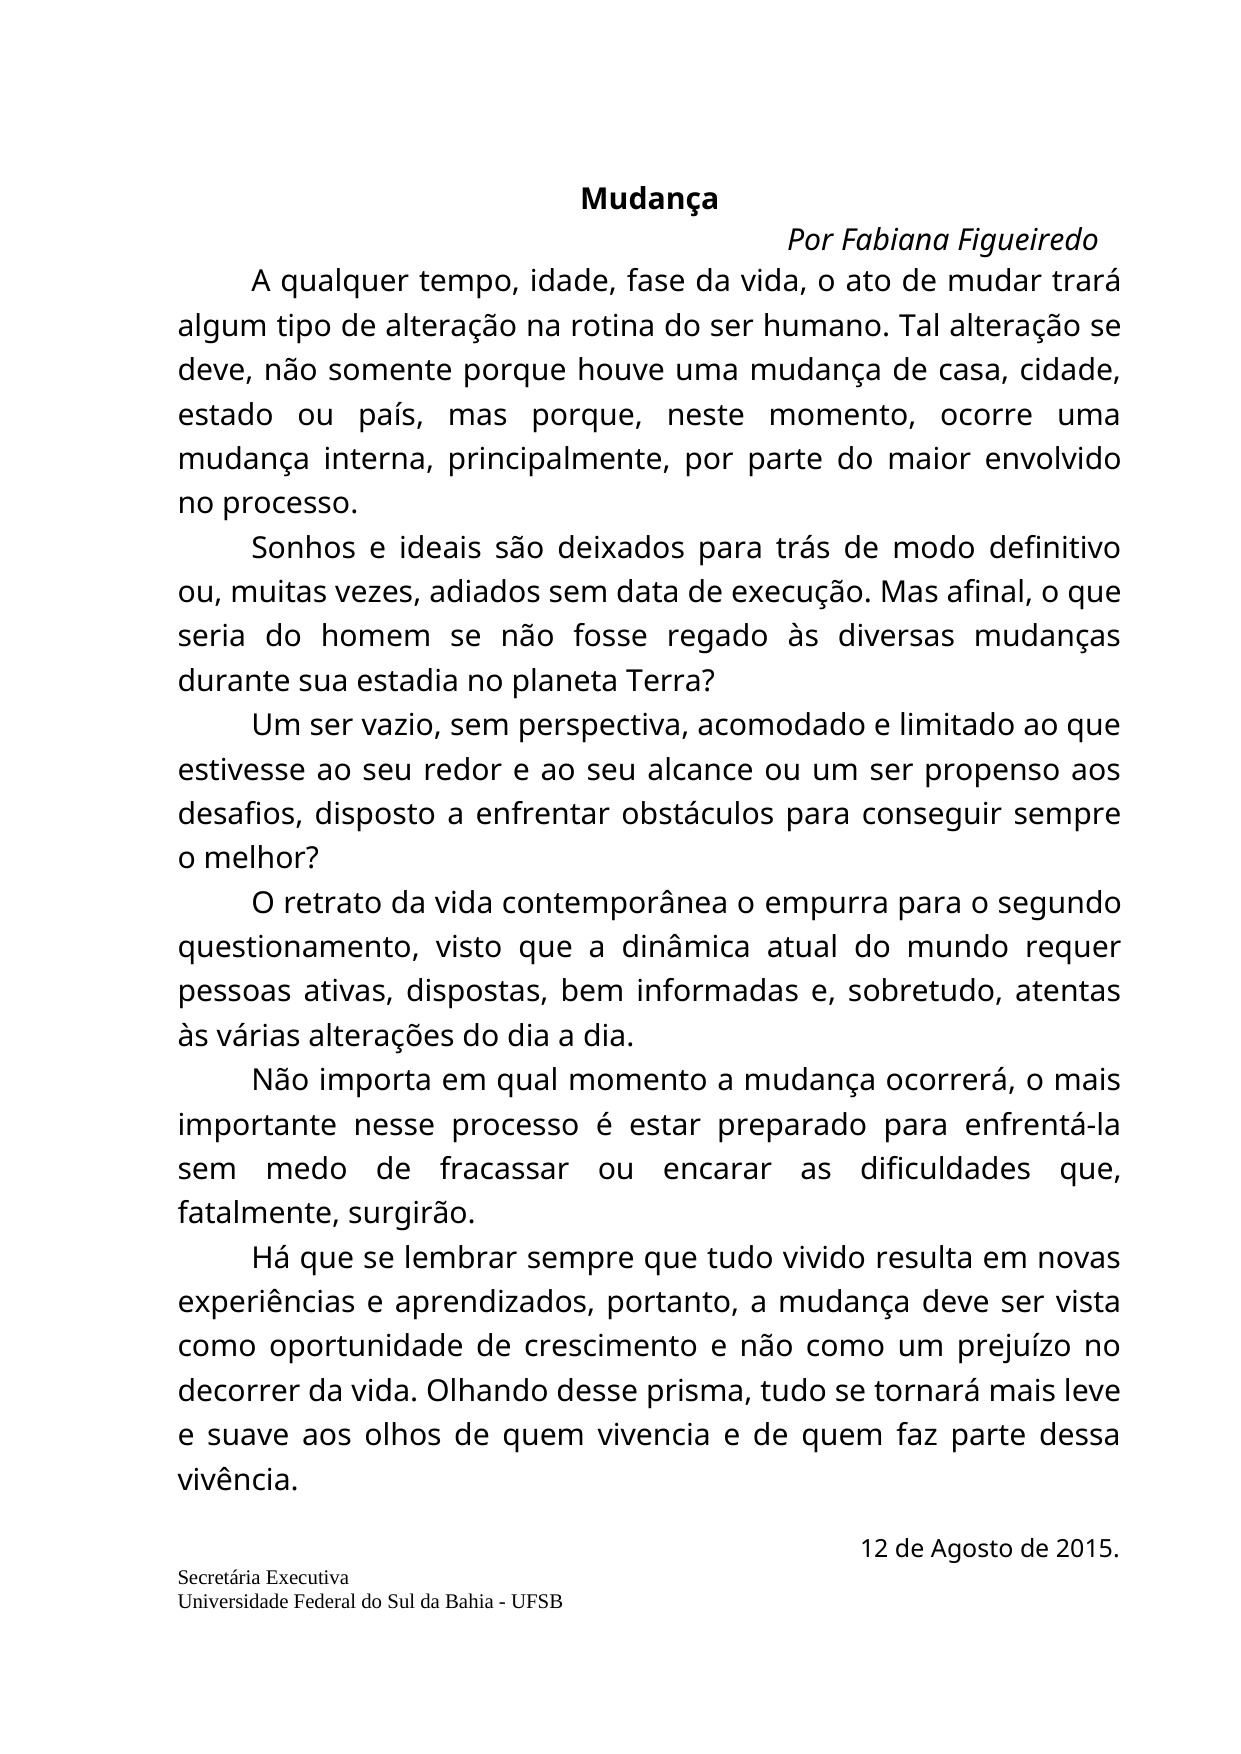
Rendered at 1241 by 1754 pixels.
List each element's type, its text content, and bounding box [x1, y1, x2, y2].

text A qualquer tempo, idade, fase da vida, o ato de mudar trará algum tipo de alteração na rotina do ser humano. Tal alteração se deve, não somente porque houve uma mudança de casa, cidade, estado ou país, mas porque, neste momento, ocorre uma mudança interna, principalmente, por parte do maior envolvido no processo. [177, 259, 1122, 522]
text Sonhos e ideais são deixados para trás de modo definitivo ou, muitas vezes, adiados sem data de execução. Mas afinal, o que seria do homem se não fosse regado às diversas mudanças durante sua estadia no planeta Terra? [177, 526, 1122, 700]
text Por Fabiana Figueiredo [693, 218, 1122, 259]
text Secretária Executiva [177, 1565, 1122, 1589]
text 12 de Agosto de 2015. [841, 1531, 1122, 1565]
text Há que se lembrar sempre que tudo vivido resulta em novas experiências e aprendizados, portanto, a mudança deve ser vista como oportunidade de crescimento e não como um prejuízo no decorrer da vida. Olhando desse prisma, tudo se tornará mais leve e suave aos olhos de quem vivencia e de quem faz parte dessa vivência. [177, 1236, 1122, 1499]
text O retrato da vida contemporânea o empurra para o segundo questionamento, visto que a dinâmica atual do mundo requer pessoas ativas, dispostas, bem informadas e, sobretudo, atentas às várias alterações do dia a dia. [177, 881, 1122, 1055]
text Mudança [177, 177, 1122, 218]
text Universidade Federal do Sul da Bahia - UFSB [177, 1589, 1122, 1613]
text Não importa em qual momento a mudança ocorrerá, o mais importante nesse processo é estar preparado para enfrentá-la sem medo de fracassar ou encarar as dificuldades que, fatalmente, surgirão. [177, 1058, 1122, 1232]
text Um ser vazio, sem perspectiva, acomodado e limitado ao que estivesse ao seu redor e ao seu alcance ou um ser propenso aos desafios, disposto a enfrentar obstáculos para conseguir sempre o melhor? [177, 703, 1122, 877]
